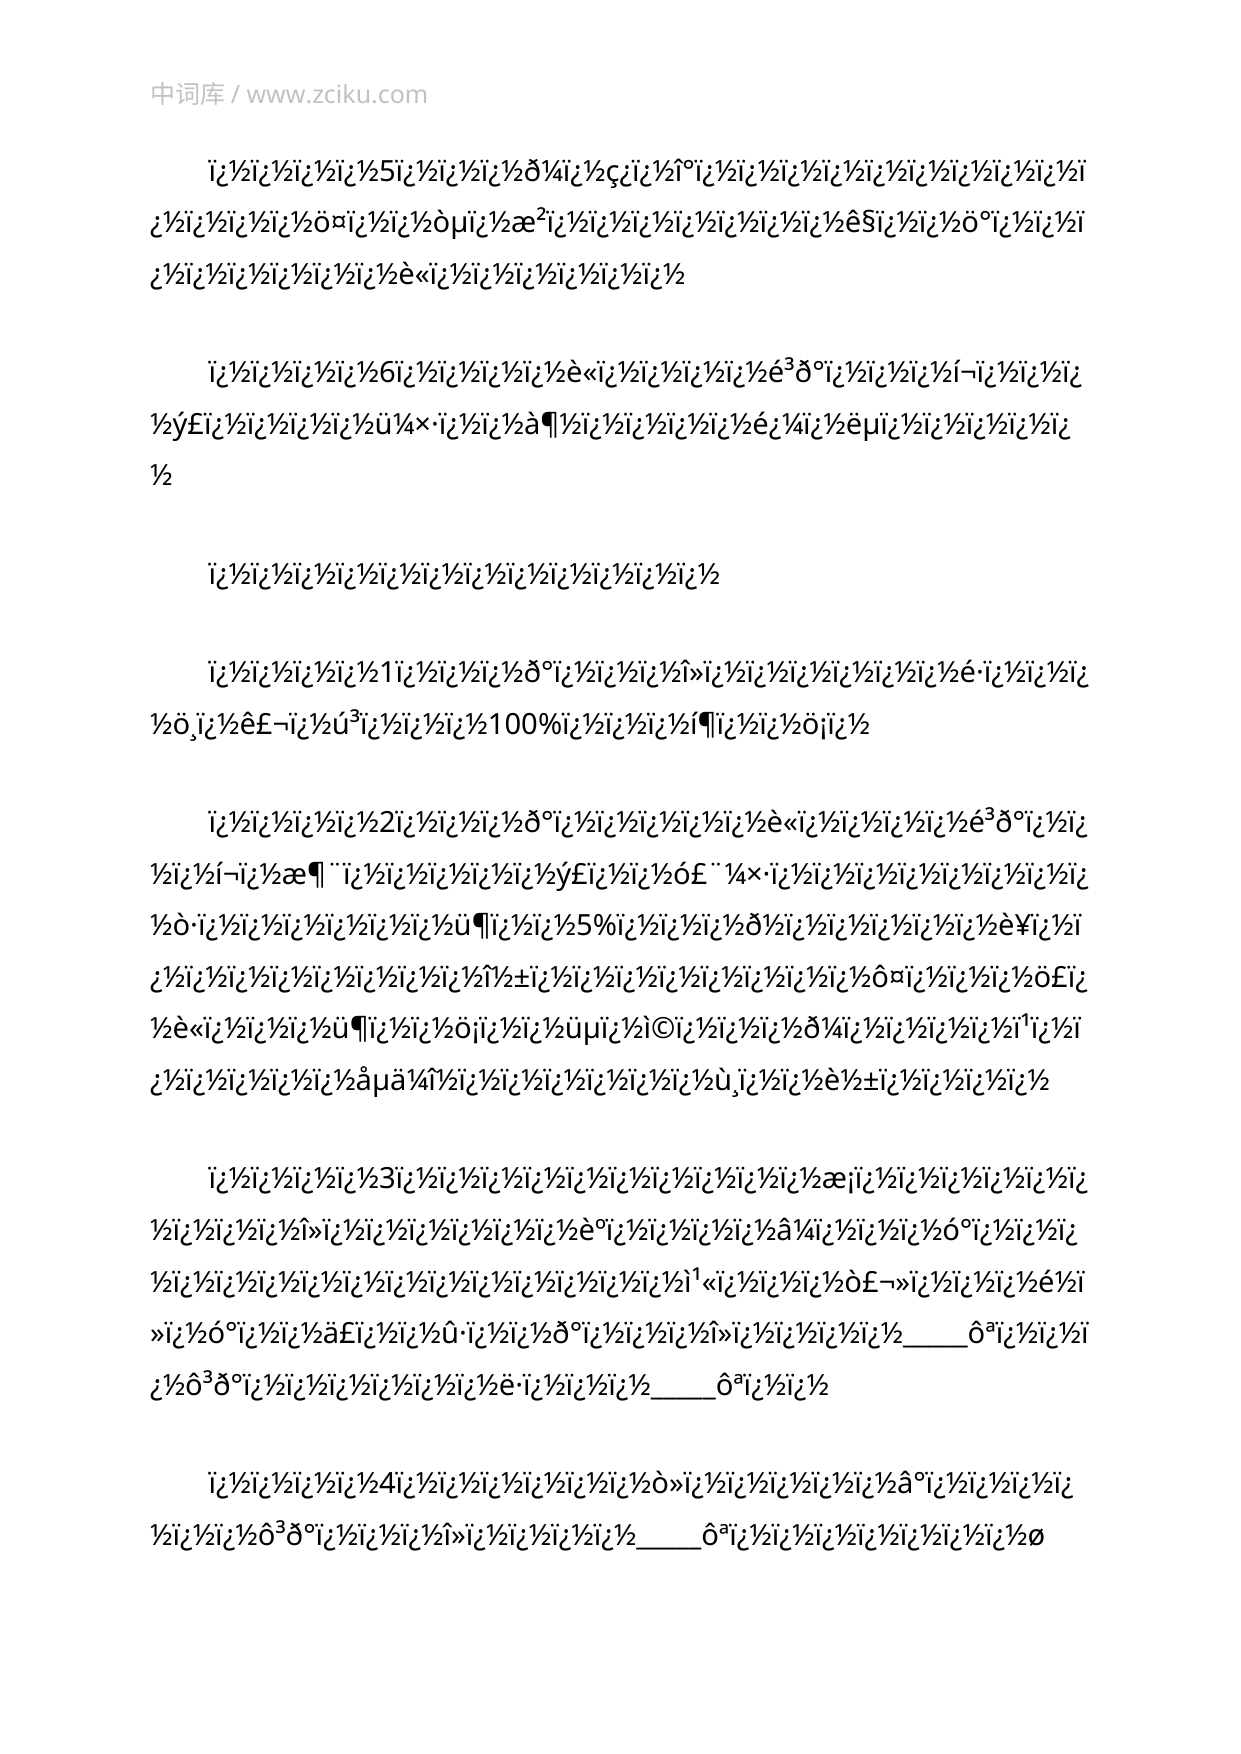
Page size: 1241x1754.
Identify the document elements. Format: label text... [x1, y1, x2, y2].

text ï¿½ï¿½ï¿½ï¿½1ï¿½ï¿½ï¿½ð°ï¿½ï¿½ï¿½î»ï¿½ï¿½ï¿½ï¿½ï¿½ï¿½é·ï¿½ï¿½ï¿½ö¸ï¿½ê£¬ï¿½ú³ï¿½ï¿½ï¿½100%ï¿½ï¿½ï¿½í¶ï¿½ï¿½ö¡ï¿½ [150, 652, 1090, 743]
text ï¿½ï¿½ï¿½ï¿½ï¿½ï¿½ï¿½ï¿½ï¿½ï¿½ï¿½ï¿½ [150, 553, 1090, 593]
text ï¿½ï¿½ï¿½ï¿½2ï¿½ï¿½ï¿½ð°ï¿½ï¿½ï¿½ï¿½ï¿½è«ï¿½ï¿½ï¿½ï¿½é³ð°ï¿½ï¿½ï¿½í¬ï¿½æ¶¨ï¿½ï¿½ï¿½ï¿½ï¿½ý£ï¿½ï¿½ó£¨¼×·ï¿½ï¿½ï¿½ï¿½ï¿½ï¿½ï¿½ï¿½ò·ï¿½ï¿½ï¿½ï¿½ï¿½ï¿½ü¶ï¿½ï¿½5%ï¿½ï¿½ï¿½ð½ï¿½ï¿½ï¿½ï¿½ï¿½è¥ï¿½ï¿½ï¿½ï¿½ï¿½ï¿½ï¿½ï¿½ï¿½î½±ï¿½ï¿½ï¿½ï¿½ï¿½ï¿½ï¿½ï¿½ô¤ï¿½ï¿½ï¿½ö£ï¿½è«ï¿½ï¿½ï¿½ü¶ï¿½ï¿½ö¡ï¿½ï¿½üµï¿½ì©ï¿½ï¿½ï¿½ð¼ï¿½ï¿½ï¿½ï¿½ï¹ï¿½ï¿½ï¿½ï¿½ï¿½ï¿½åµä¼î½ï¿½ï¿½ï¿½ï¿½ï¿½ï¿½ù¸ï¿½ï¿½è½±ï¿½ï¿½ï¿½ï¿½ [150, 802, 1090, 1099]
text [150, 1462, 1090, 1554]
text ï¿½ï¿½ï¿½ï¿½6ï¿½ï¿½ï¿½ï¿½è«ï¿½ï¿½ï¿½ï¿½é³ð°ï¿½ï¿½ï¿½í¬ï¿½ï¿½ï¿½ý£ï¿½ï¿½ï¿½ï¿½ü¼×·ï¿½ï¿½à¶½ï¿½ï¿½ï¿½ï¿½é¿¼ï¿½ëµï¿½ï¿½ï¿½ï¿½ï¿½ [150, 352, 1090, 494]
text ï¿½ï¿½ï¿½ï¿½3ï¿½ï¿½ï¿½ï¿½ï¿½ï¿½ï¿½ï¿½ï¿½ï¿½æ¡ï¿½ï¿½ï¿½ï¿½ï¿½ï¿½ï¿½ï¿½ï¿½î»ï¿½ï¿½ï¿½ï¿½ï¿½ï¿½èºï¿½ï¿½ï¿½ï¿½â¼ï¿½ï¿½ï¿½ó°ï¿½ï¿½ï¿½ï¿½ï¿½ï¿½ï¿½ï¿½ï¿½ï¿½ï¿½ï¿½ï¿½ï¿½ï¿½ì¹«ï¿½ï¿½ï¿½ò£¬»ï¿½ï¿½ï¿½é½ï»ï¿½ó°ï¿½ï¿½ä£ï¿½ï¿½û·ï¿½ï¿½ð°ï¿½ï¿½ï¿½î»ï¿½ï¿½ï¿½ï¿½_____ôªï¿½ï¿½ï¿½ô³ð°ï¿½ï¿½ï¿½ï¿½ï¿½ï¿½ë·ï¿½ï¿½ï¿½_____ôªï¿½ï¿½ [150, 1158, 1090, 1404]
text ï¿½ï¿½ï¿½ï¿½5ï¿½ï¿½ï¿½ð¼ï¿½ç¿ï¿½î°ï¿½ï¿½ï¿½ï¿½ï¿½ï¿½ï¿½ï¿½ï¿½ï¿½ï¿½ï¿½ï¿½ö¤ï¿½ï¿½òµï¿½æ²ï¿½ï¿½ï¿½ï¿½ï¿½ï¿½ï¿½ê§ï¿½ï¿½ö°ï¿½ï¿½ï¿½ï¿½ï¿½ï¿½ï¿½ï¿½è«ï¿½ï¿½ï¿½ï¿½ï¿½ï¿½ [150, 150, 1090, 293]
